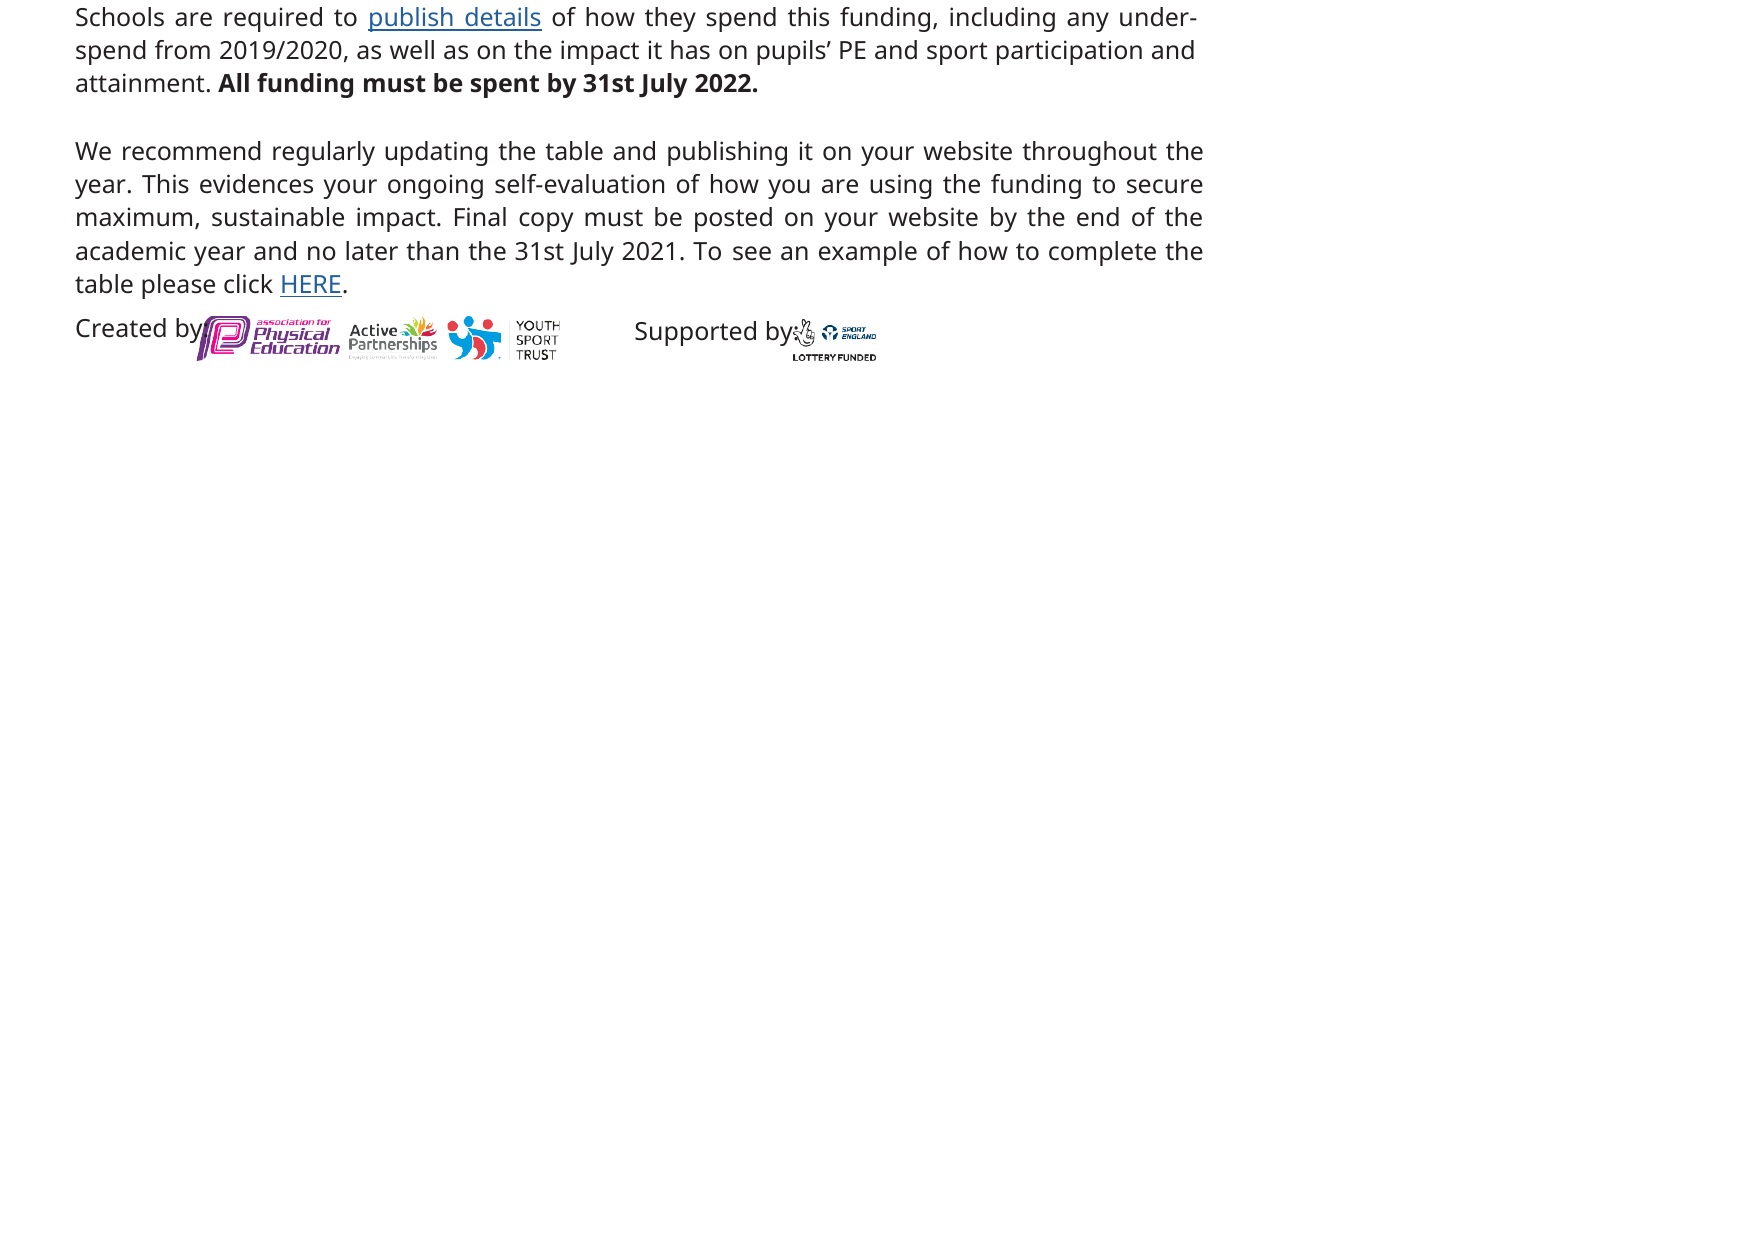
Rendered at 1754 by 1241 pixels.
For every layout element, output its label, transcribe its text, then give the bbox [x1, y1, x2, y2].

picture [793, 319, 876, 361]
text Created by: Supported by: [75, 311, 1731, 348]
picture [196, 348, 560, 361]
text We recommend regularly updating the table and publishing it on your website throughout the year. This evidences your ongoing self-evaluation of how you are using the funding to secure maximum, sustainable impact. Final copy must be posted on your website by the end of the academic year and no later than the 31st July 2021. To see an example of how to complete the table please click HERE. [75, 134, 1204, 301]
text Schools are required to publish details of how they spend this funding, including any under-spend from 2019/2020, as well as on the impact it has on pupils’ PE and sport participation and attainment. All funding must be spent by 31st July 2022. [75, 0, 1198, 100]
